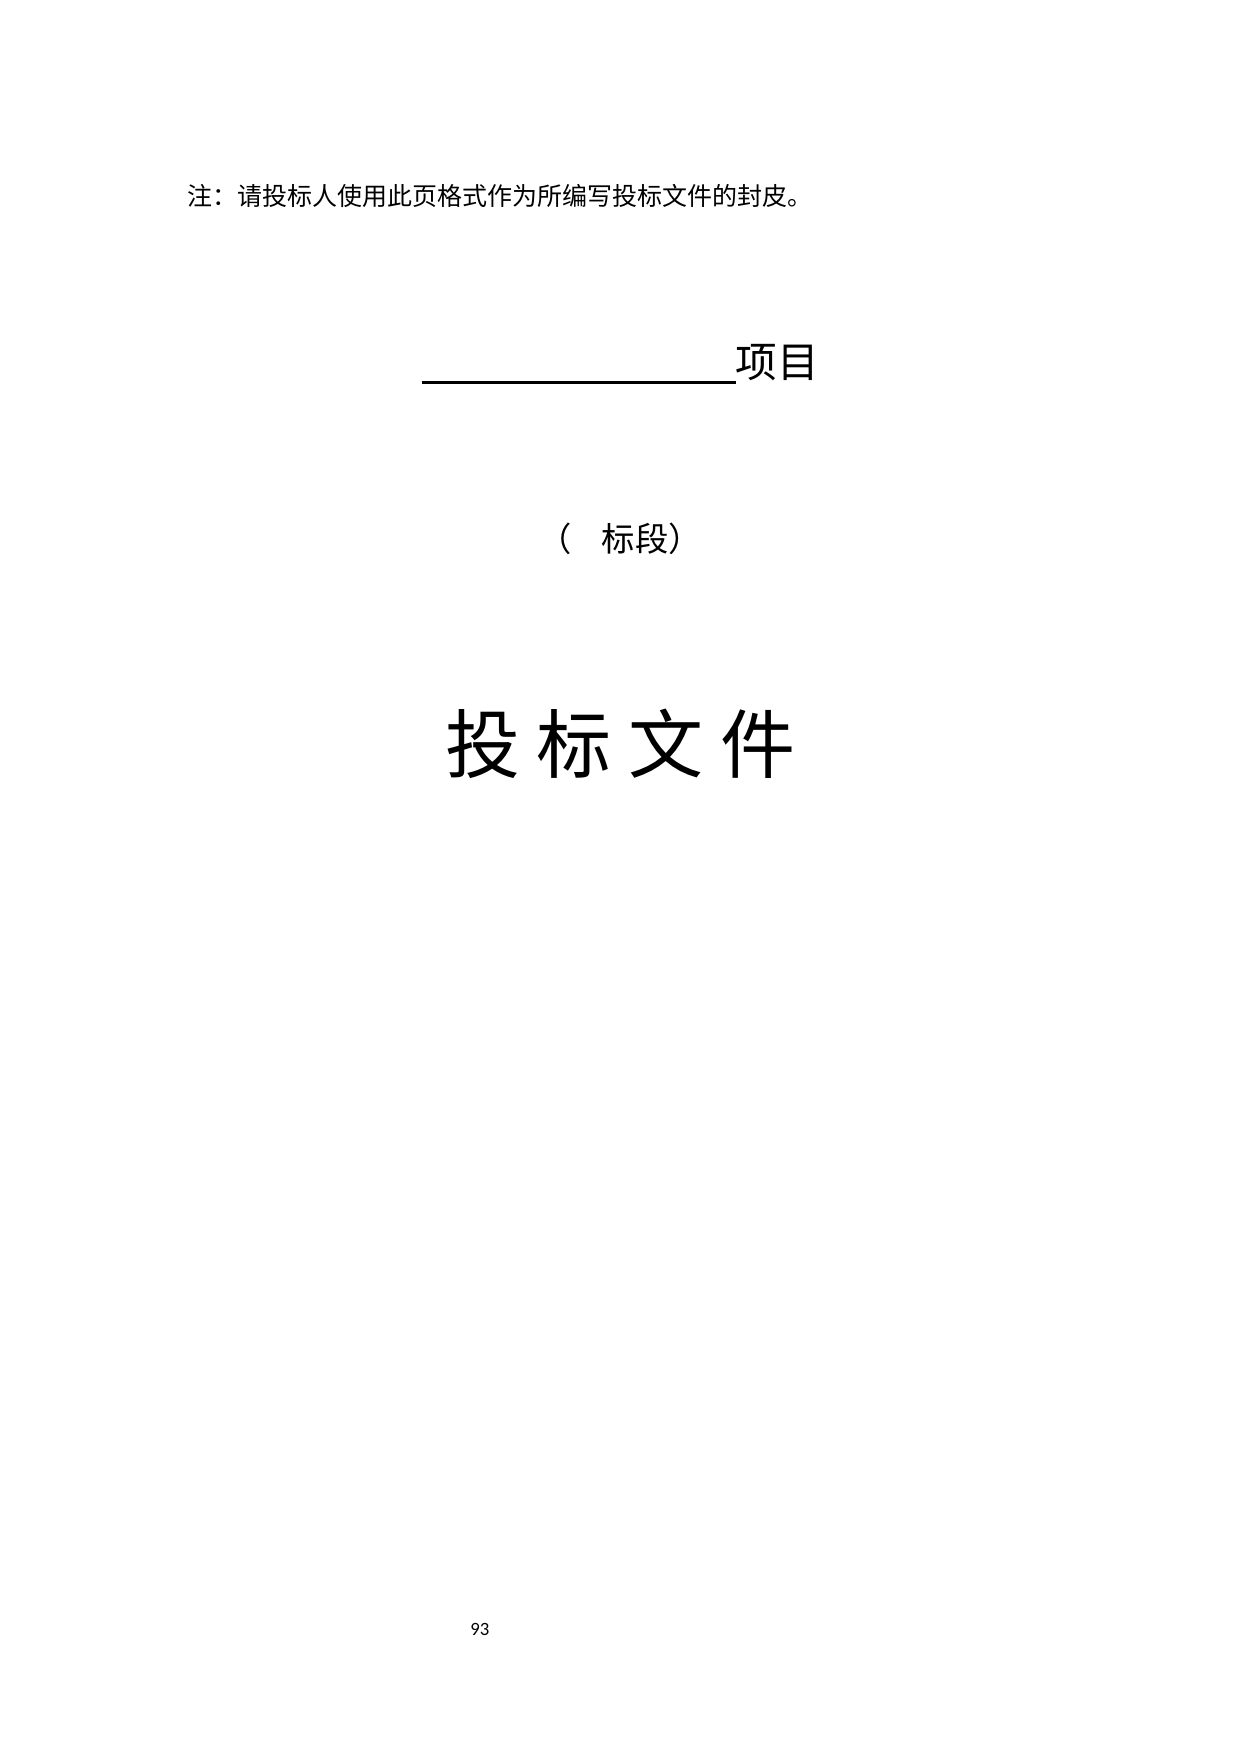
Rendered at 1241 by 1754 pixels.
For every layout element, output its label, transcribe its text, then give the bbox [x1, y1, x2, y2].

text （ 标段） [187, 504, 1053, 569]
text 项目 [187, 327, 1053, 392]
text 注：请投标人使用此页格式作为所编写投标文件的封皮。 [187, 162, 1053, 227]
text 投 标 文 件 [187, 675, 1053, 805]
